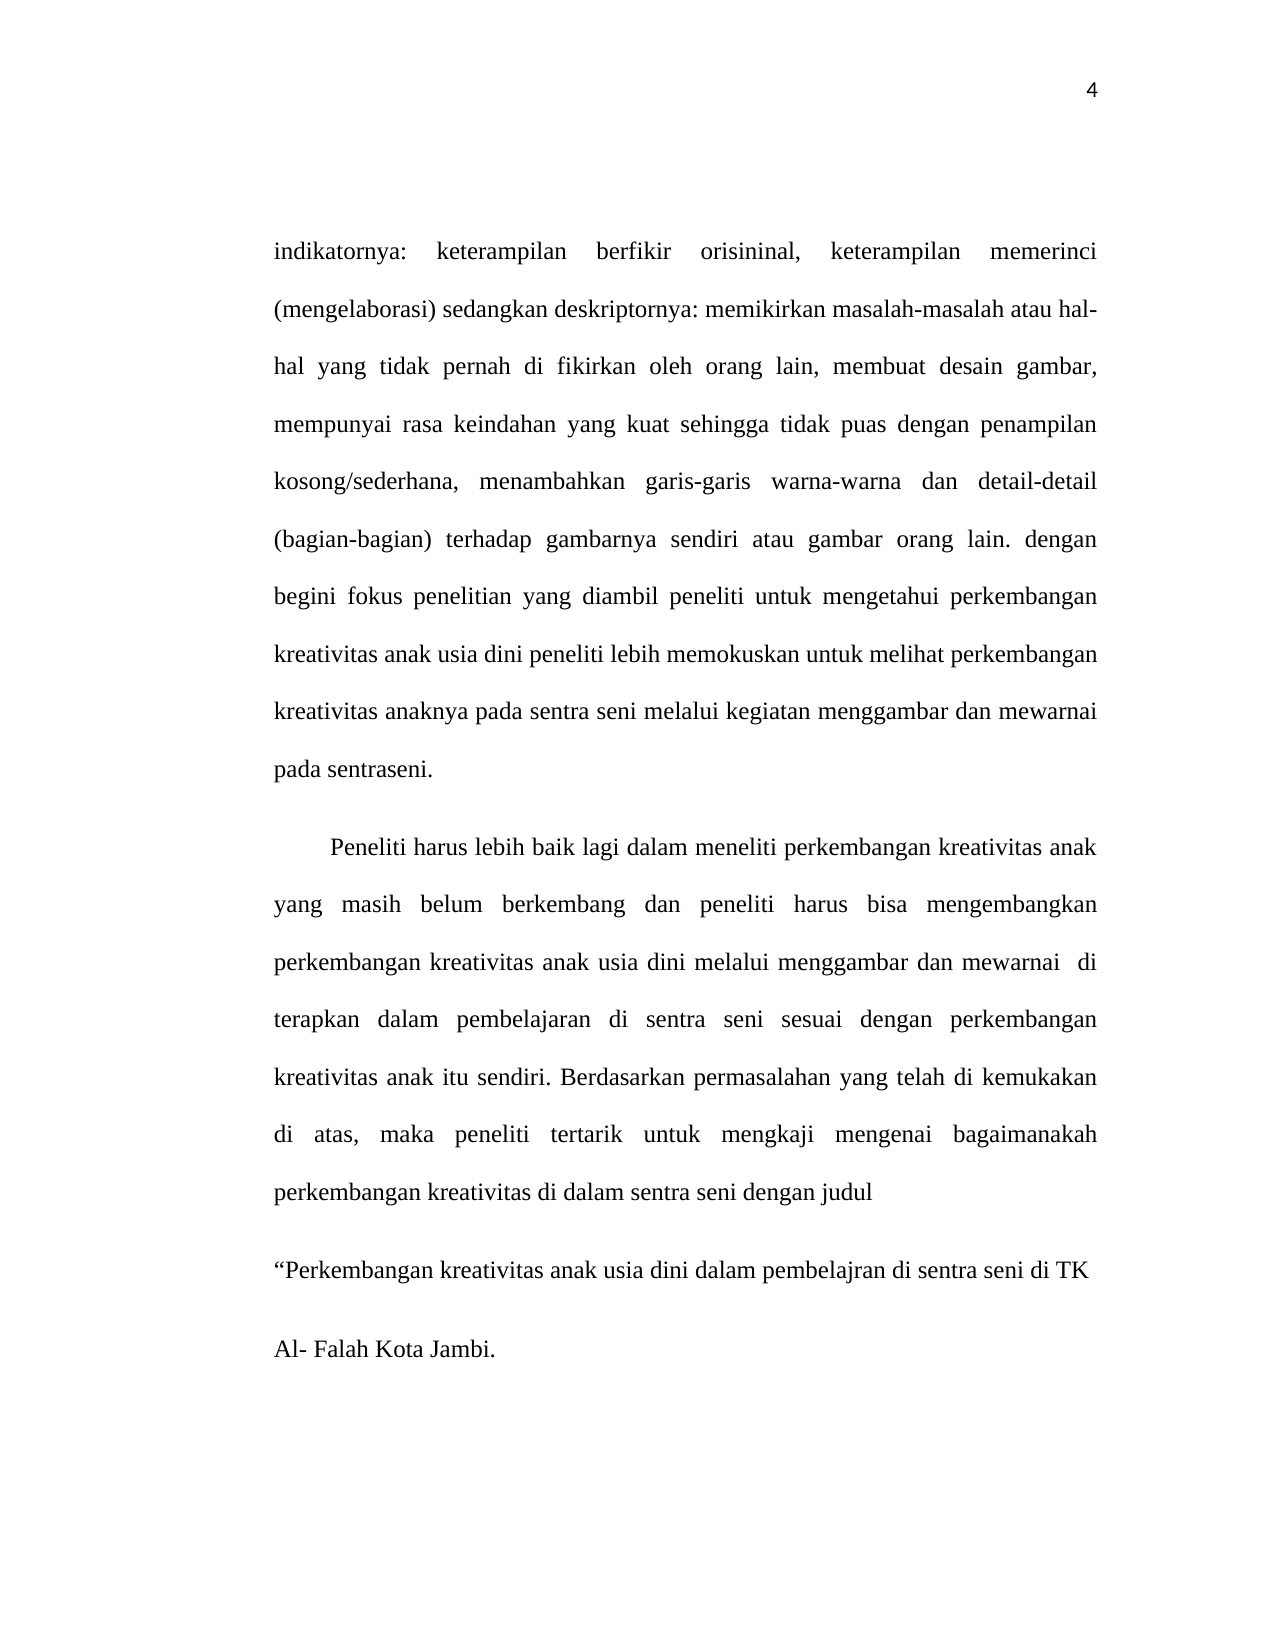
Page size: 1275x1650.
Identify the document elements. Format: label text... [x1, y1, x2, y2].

text Al- Falah Kota Jambi. [236, 1334, 1098, 1362]
text Peneliti harus lebih baik lagi dalam meneliti perkembangan kreativitas anak yang masih belum berkembang dan peneliti harus bisa mengembangkan perkembangan kreativitas anak usia dini melalui menggambar dan mewarnai di terapkan dalam pembelajaran di sentra seni sesuai dengan perkembangan kreativitas anak itu sendiri. Berdasarkan permasalahan yang telah di kemukakan di atas, maka peneliti tertarik untuk mengkaji mengenai bagaimanakah perkembangan kreativitas di dalam sentra seni dengan judul [274, 832, 1098, 1206]
text “Perkembangan kreativitas anak usia dini dalam pembelajran di sentra seni di TK [236, 1255, 1098, 1284]
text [274, 236, 1098, 782]
